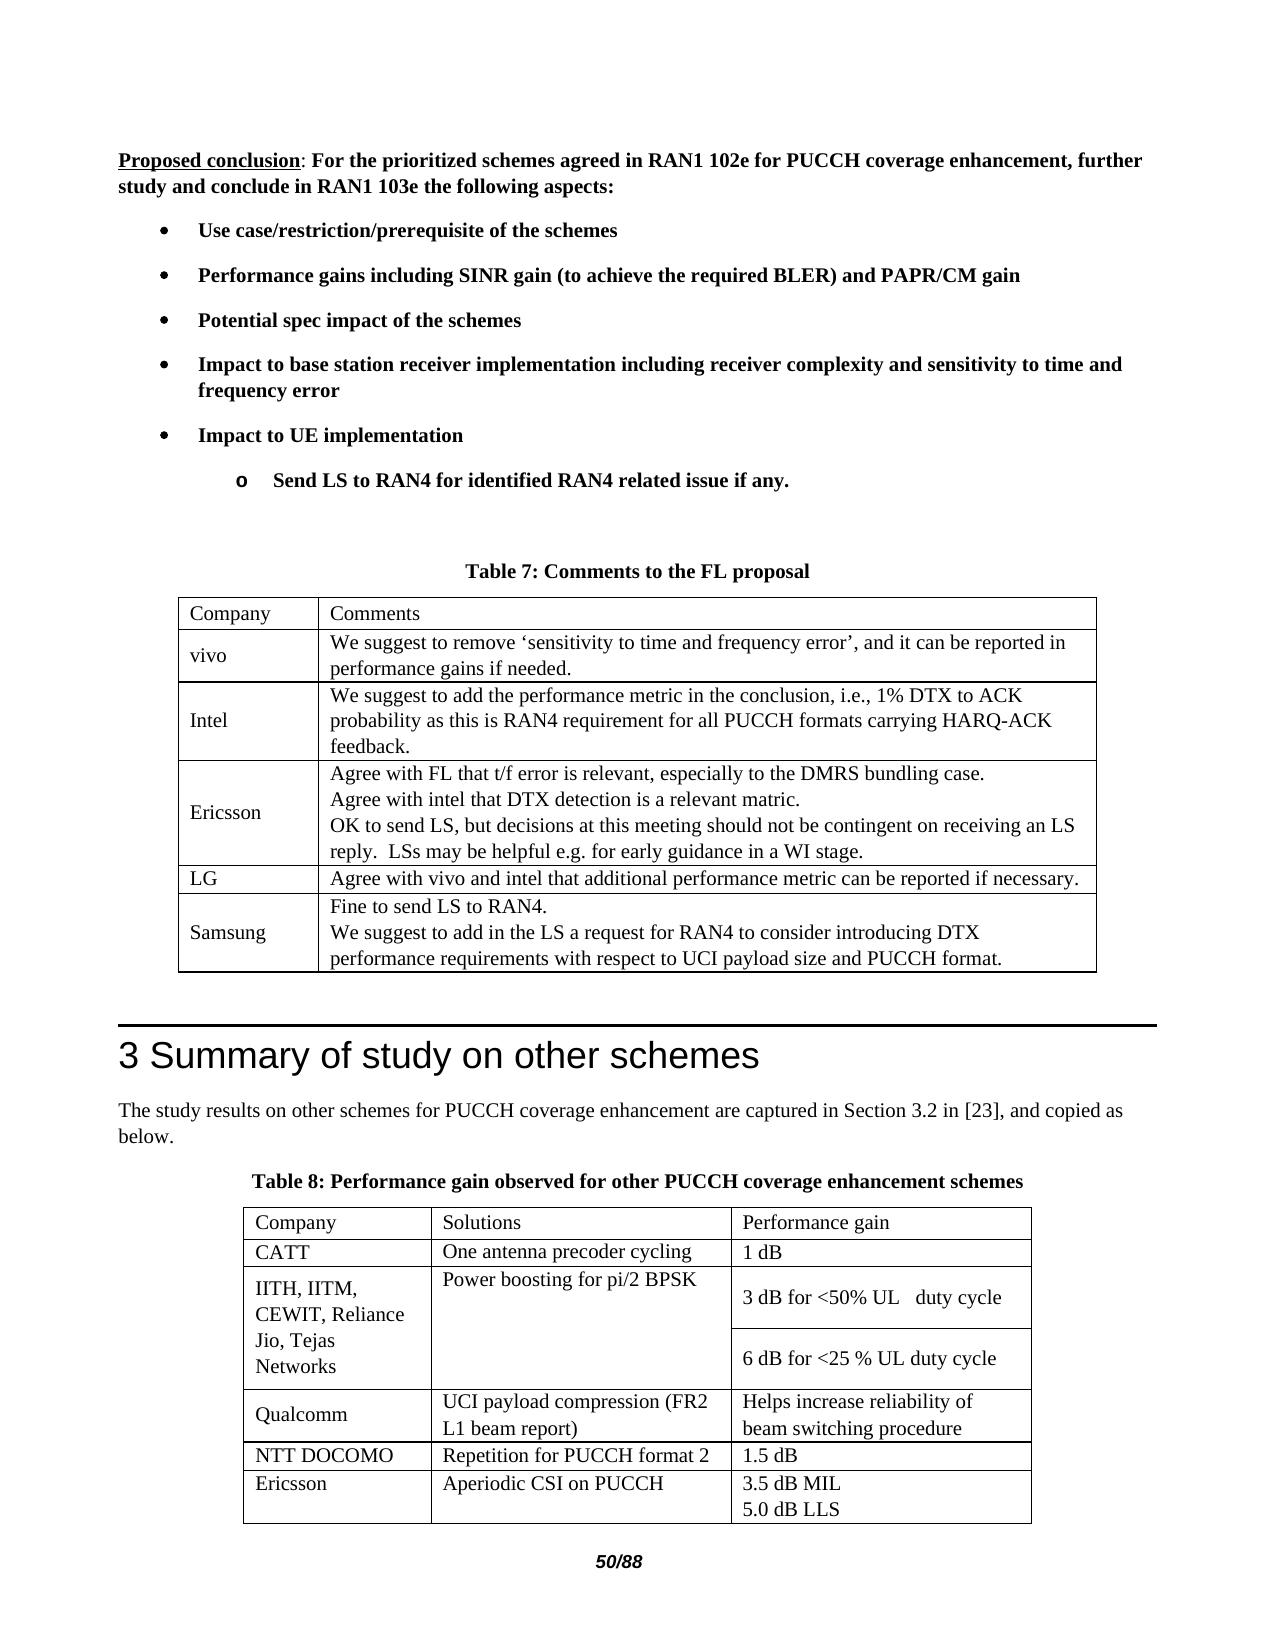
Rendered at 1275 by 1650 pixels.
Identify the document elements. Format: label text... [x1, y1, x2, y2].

table_cell Qualcomm [244, 1390, 431, 1441]
list Use case/restriction/prerequisite of the schemes [160, 218, 1157, 242]
table_cell Aperiodic CSI on PUCCH [432, 1471, 731, 1523]
text Proposed conclusion: For the prioritized schemes agreed in RAN1 102e for PUCCH coverage enhancement, further study and conclude in RAN1 103e the following aspects: [118, 148, 1157, 198]
list Impact to base station receiver implementation including receiver complexity and sensitivity to time and frequency error [160, 352, 1157, 402]
table_cell NTT DOCOMO [244, 1443, 431, 1470]
list Potential spec impact of the schemes [160, 308, 1157, 332]
list Impact to UE implementation [160, 423, 1157, 447]
table_cell One antenna precoder cycling [432, 1240, 731, 1266]
table_header Company [244, 1208, 431, 1238]
table_cell LG [179, 866, 318, 893]
table_cell 3.5 dB MIL 5.0 dB LLS [732, 1471, 1031, 1523]
table_cell IITH, IITM, CEWIT, Reliance Jio, Tejas Networks [244, 1267, 431, 1388]
table_cell Intel [179, 683, 318, 760]
list Send LS to RAN4 for identified RAN4 related issue if any. [235, 468, 1157, 493]
table_cell Agree with vivo and intel that additional performance metric can be reported if necessary. [319, 866, 1096, 893]
table_cell 3 dB for <50% UL duty cycle [732, 1267, 1031, 1328]
table_header Performance gain [732, 1208, 1031, 1238]
table_header Comments [319, 598, 1096, 628]
table_cell Samsung [179, 894, 318, 971]
table_header Solutions [432, 1208, 731, 1238]
table_cell Helps increase reliability of beam switching procedure [732, 1390, 1031, 1441]
table_cell Ericsson [244, 1471, 431, 1523]
table_cell Agree with FL that t/f error is relevant, especially to the DMRS bundling case. Agree with intel that DTX detection is a relevant matric. OK to send LS, but decisions at this meeting should not be contingent on receiving an LS reply. LSs may be helpful e.g. for early guidance in a WI stage. [319, 761, 1096, 865]
table_cell 1 dB [732, 1240, 1031, 1266]
table_cell vivo [179, 630, 318, 681]
subtitle 3 Summary of study on other schemes [118, 1027, 1157, 1076]
table_cell We suggest to add the performance metric in the conclusion, i.e., 1% DTX to ACK probability as this is RAN4 requirement for all PUCCH formats carrying HARQ-ACK feedback. [319, 683, 1096, 760]
table_cell We suggest to remove ‘sensitivity to time and frequency error’, and it can be reported in performance gains if needed. [319, 630, 1096, 681]
table_cell UCI payload compression (FR2 L1 beam report) [432, 1390, 731, 1441]
table_header Company [179, 598, 318, 628]
text The study results on other schemes for PUCCH coverage enhancement are captured in Section 3.2 in [23], and copied as below. [118, 1098, 1157, 1148]
table_cell 6 dB for <25 % UL duty cycle [732, 1329, 1031, 1388]
text Table 8: Performance gain observed for other PUCCH coverage enhancement schemes [118, 1169, 1157, 1193]
table_cell Power boosting for pi/2 BPSK [432, 1267, 731, 1388]
table_cell CATT [244, 1240, 431, 1266]
table_cell Repetition for PUCCH format 2 [432, 1443, 731, 1470]
text Table 7: Comments to the FL proposal [118, 559, 1157, 583]
table_cell Ericsson [179, 761, 318, 865]
table_cell 1.5 dB [732, 1443, 1031, 1470]
list Performance gains including SINR gain (to achieve the required BLER) and PAPR/CM gain [160, 263, 1157, 287]
table_cell Fine to send LS to RAN4. We suggest to add in the LS a request for RAN4 to consider introducing DTX performance requirements with respect to UCI payload size and PUCCH format. [319, 894, 1096, 971]
